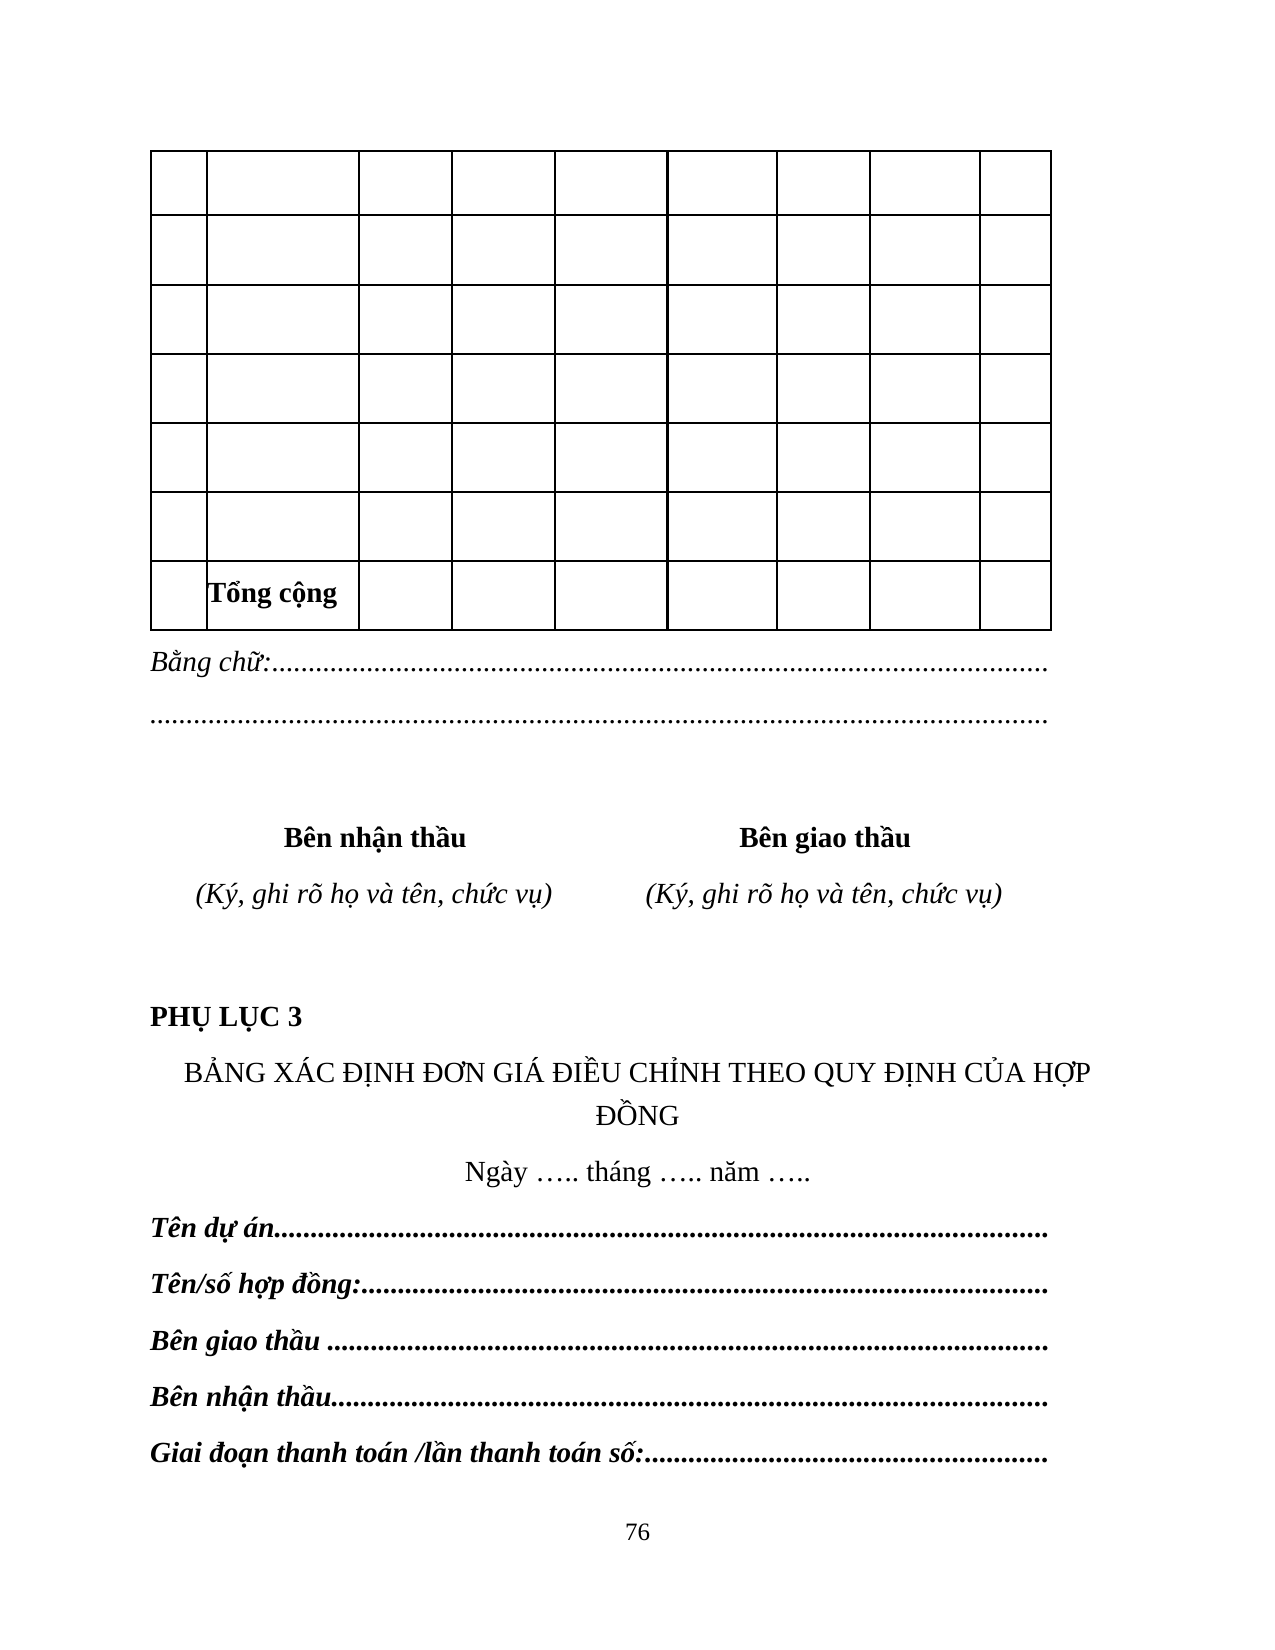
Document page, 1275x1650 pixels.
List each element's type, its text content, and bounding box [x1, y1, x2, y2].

table_cell [981, 152, 1050, 214]
table_cell [669, 152, 776, 214]
table_cell [778, 286, 869, 353]
table_header Bên giao thầu (Ký, ghi rõ họ và tên, chức vụ) [600, 807, 1050, 930]
table_cell [453, 152, 554, 214]
table_cell [152, 355, 206, 422]
table_cell [453, 493, 554, 560]
text Bên nhận thầu [150, 1379, 1125, 1412]
table_cell [871, 216, 979, 283]
table_cell [778, 424, 869, 491]
table_cell [556, 493, 666, 560]
text Ngày ….. tháng ….. năm ….. [150, 1154, 1125, 1188]
table_cell [208, 286, 358, 353]
table_cell [360, 562, 451, 629]
table_cell [871, 152, 979, 214]
table_cell [669, 355, 776, 422]
table_cell [981, 286, 1050, 353]
table_cell [360, 355, 451, 422]
table_cell [208, 152, 358, 214]
text BẢNG XÁC ĐỊNH ĐƠN GIÁ ĐIỀU CHỈNH THEO QUY ĐỊNH CỦA HỢP ĐỒNG [150, 1055, 1125, 1132]
table_header Bên nhận thầu (Ký, ghi rõ họ và tên, chức vụ) [150, 807, 600, 930]
table_cell [981, 355, 1050, 422]
table_cell [152, 424, 206, 491]
table_cell [360, 216, 451, 283]
table_cell [453, 355, 554, 422]
table_cell [453, 424, 554, 491]
table_cell [778, 216, 869, 283]
table_cell [453, 286, 554, 353]
table_cell Tổng cộng [208, 562, 358, 629]
table_cell [152, 216, 206, 283]
table_cell [453, 216, 554, 283]
table_cell [778, 562, 869, 629]
table_cell [152, 493, 206, 560]
table_cell [669, 286, 776, 353]
table_cell [152, 152, 206, 214]
table_cell [360, 152, 451, 214]
table_cell [871, 355, 979, 422]
table_cell [360, 424, 451, 491]
table_cell [152, 286, 206, 353]
table_cell [208, 493, 358, 560]
table_cell [871, 286, 979, 353]
table_cell [556, 152, 666, 214]
table_cell [556, 355, 666, 422]
table_cell [871, 562, 979, 629]
table_cell [669, 562, 776, 629]
table_cell [669, 216, 776, 283]
table_cell [871, 493, 979, 560]
table_cell [360, 493, 451, 560]
table_cell [981, 493, 1050, 560]
text Giai đoạn thanh toán /lần thanh toán số: [150, 1435, 1125, 1468]
text Tên dự án [150, 1211, 1125, 1244]
table_cell [778, 152, 869, 214]
text Bằng chữ: [150, 644, 1125, 677]
table_cell [556, 216, 666, 283]
table_cell [208, 216, 358, 283]
table_cell [981, 216, 1050, 283]
table_cell [556, 286, 666, 353]
table_cell [152, 562, 206, 629]
table_cell [981, 424, 1050, 491]
text Bên giao thầu [150, 1323, 1125, 1356]
table_cell [778, 493, 869, 560]
table_cell [360, 286, 451, 353]
table_cell [981, 562, 1050, 629]
text Tên/số hợp đồng: [150, 1267, 1125, 1300]
table_cell [871, 424, 979, 491]
table_cell [556, 424, 666, 491]
table_cell [669, 424, 776, 491]
table_cell [669, 493, 776, 560]
text PHỤ LỤC 3 [150, 999, 1125, 1032]
table_cell [778, 355, 869, 422]
table_cell [556, 562, 666, 629]
table_cell [208, 355, 358, 422]
table_cell [453, 562, 554, 629]
table_cell [208, 424, 358, 491]
